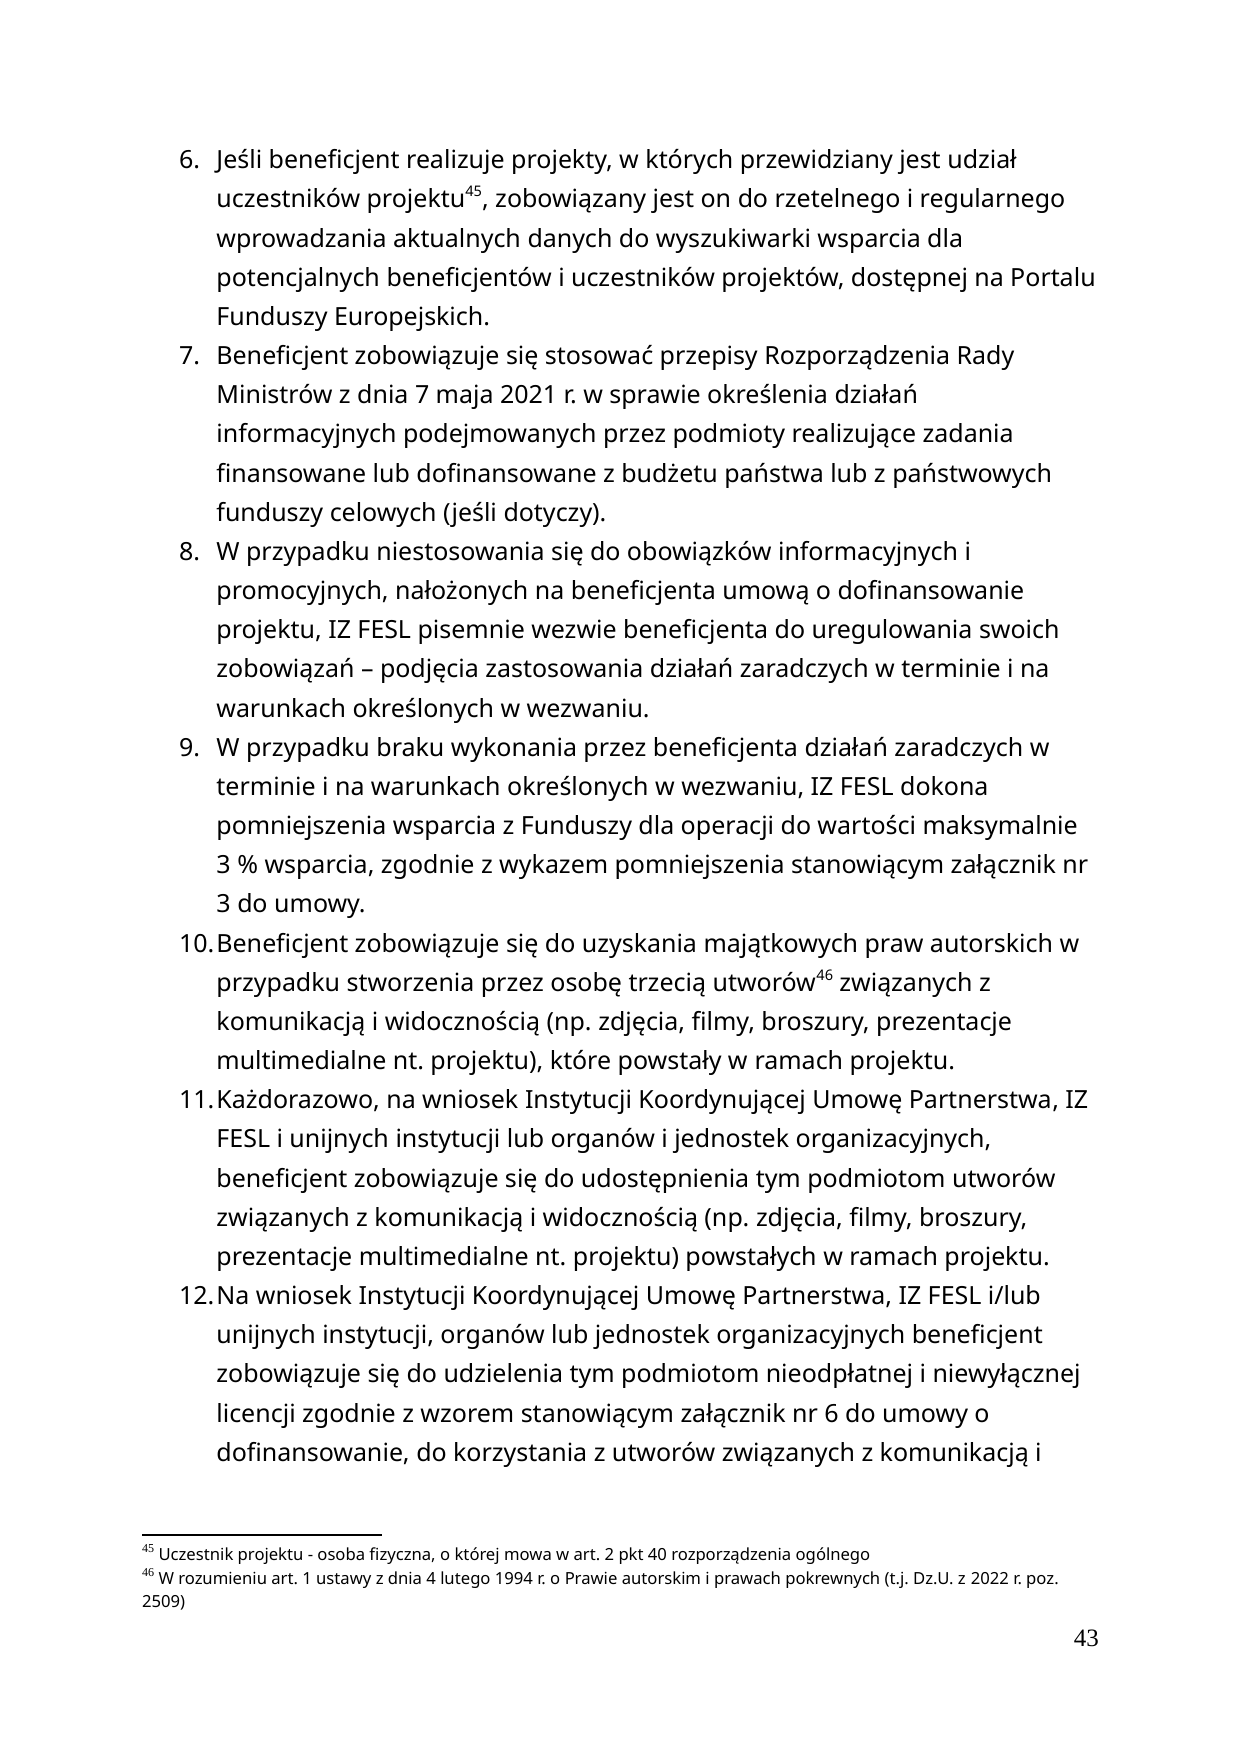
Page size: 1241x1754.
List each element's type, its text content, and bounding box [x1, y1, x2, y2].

list W przypadku braku wykonania przez beneficjenta działań zaradczych w terminie i na warunkach określonych w wezwaniu, IZ FESL dokona pomniejszenia wsparcia z Funduszy dla operacji do wartości maksymalnie 3 % wsparcia, zgodnie z wykazem pomniejszenia stanowiącym załącznik nr 3 do umowy. [179, 729, 1098, 920]
list Jeśli beneficjent realizuje projekty, w których przewidziany jest udział uczestników projektu, zobowiązany jest on do rzetelnego i regularnego wprowadzania aktualnych danych do wyszukiwarki wsparcia dla potencjalnych beneficjentów i uczestników projektów, dostępnej na Portalu Funduszy Europejskich. [179, 142, 1098, 333]
list Każdorazowo, na wniosek Instytucji Koordynującej Umowę Partnerstwa, IZ FESL i unijnych instytucji lub organów i jednostek organizacyjnych, beneficjent zobowiązuje się do udostępnienia tym podmiotom utworów związanych z komunikacją i widocznością (np. zdjęcia, filmy, broszury, prezentacje multimedialne nt. projektu) powstałych w ramach projektu. [179, 1082, 1098, 1273]
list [179, 1278, 1098, 1468]
list W przypadku niestosowania się do obowiązków informacyjnych i promocyjnych, nałożonych na beneficjenta umową o dofinansowanie projektu, IZ FESL pisemnie wezwie beneficjenta do uregulowania swoich zobowiązań – podjęcia zastosowania działań zaradczych w terminie i na warunkach określonych w wezwaniu. [179, 534, 1098, 724]
list Beneficjent zobowiązuje się do uzyskania majątkowych praw autorskich w przypadku stworzenia przez osobę trzecią utworów związanych z komunikacją i widocznością (np. zdjęcia, filmy, broszury, prezentacje multimedialne nt. projektu), które powstały w ramach projektu. [179, 925, 1098, 1077]
list Beneficjent zobowiązuje się stosować przepisy Rozporządzenia Rady Ministrów z dnia 7 maja 2021 r. w sprawie określenia działań informacyjnych podejmowanych przez podmioty realizujące zadania finansowane lub dofinansowane z budżetu państwa lub z państwowych funduszy celowych (jeśli dotyczy). [179, 338, 1098, 528]
